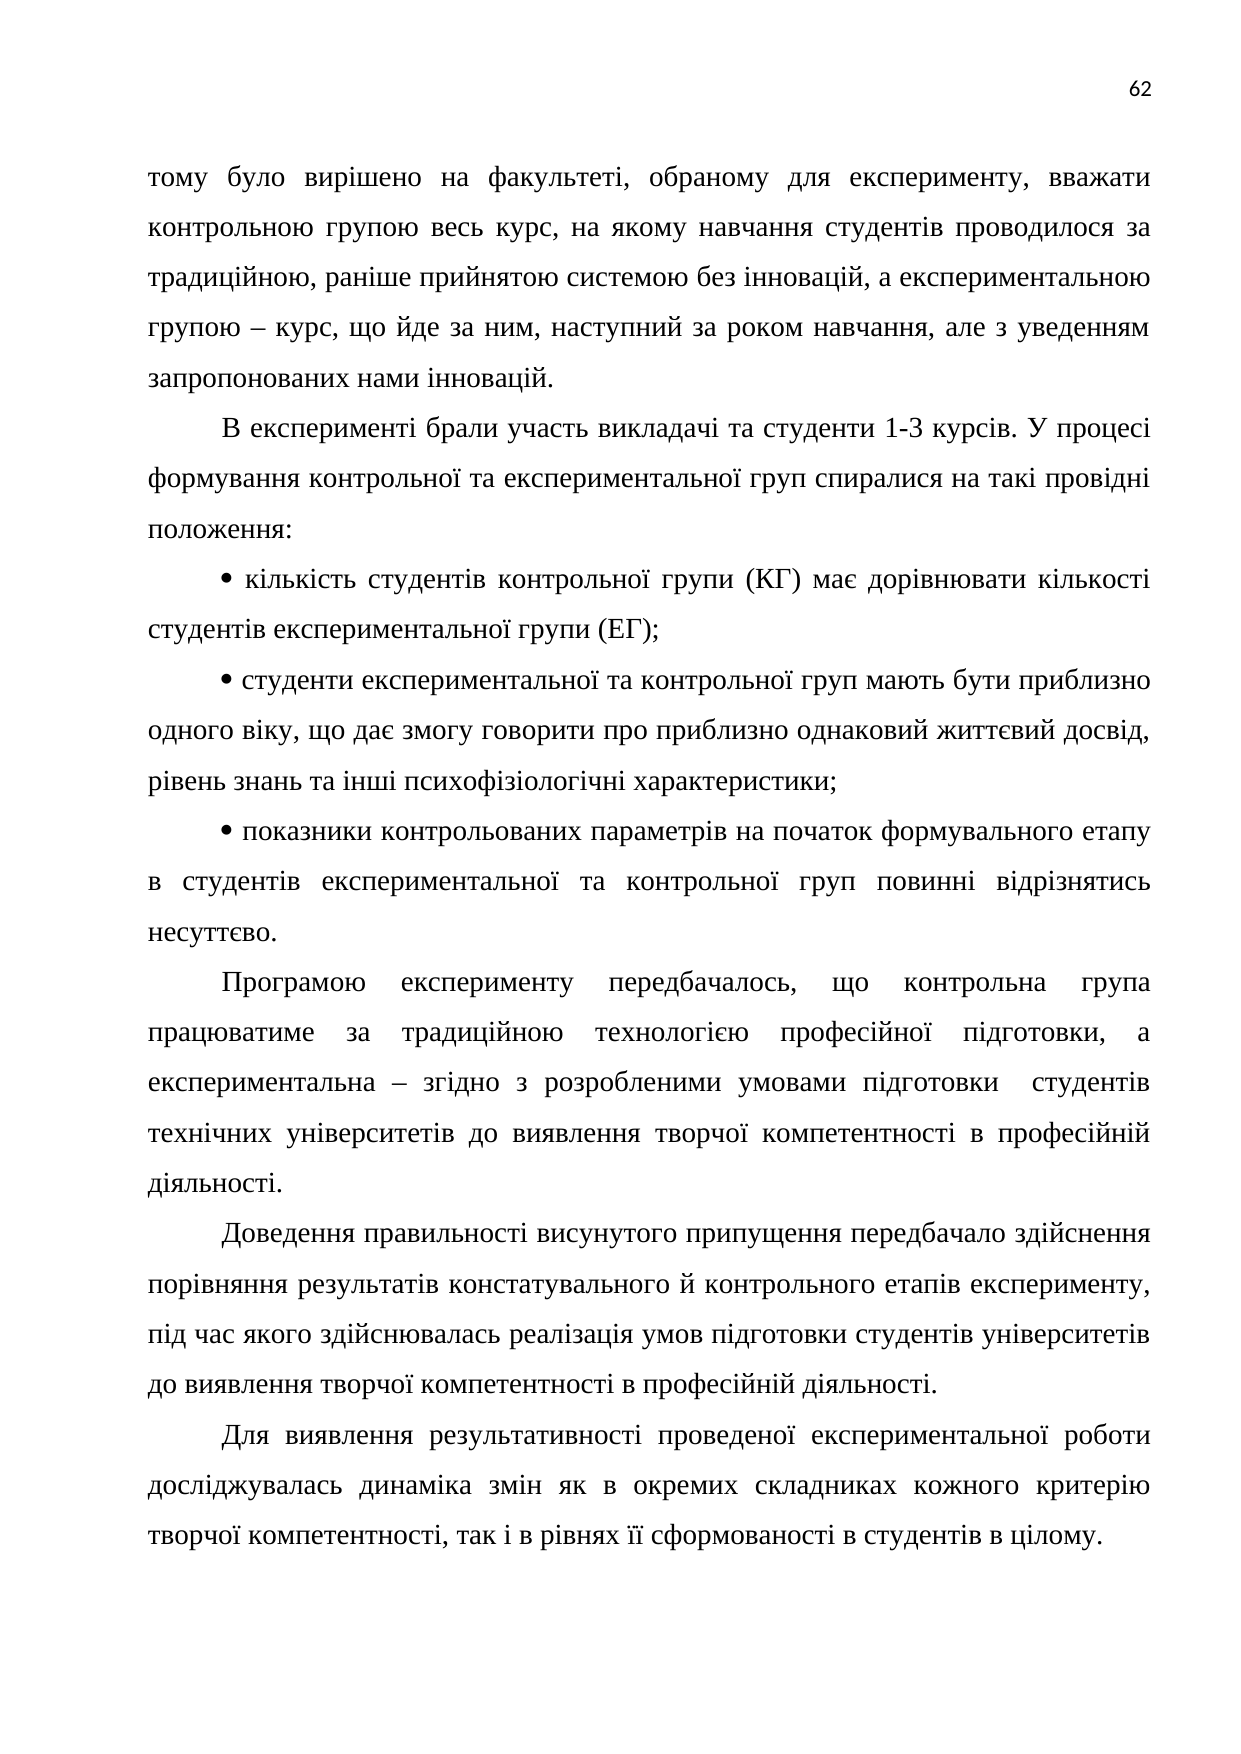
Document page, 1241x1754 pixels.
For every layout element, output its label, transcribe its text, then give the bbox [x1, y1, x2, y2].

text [148, 159, 1152, 393]
text кількість студентів контрольної групи (КГ) має дорівнювати кількості студентів експериментальної групи (ЕГ); [148, 561, 1152, 645]
text В експерименті брали участь викладачі та студенти 1-3 курсів. У процесі формування контрольної та експериментальної груп спиралися на такі провідні положення: [148, 410, 1152, 544]
text Для виявлення результативності проведеної експериментальної роботи досліджувалась динаміка змін як в окремих складниках кожного критерію творчої компетентності, так і в рівнях її сформованості в студентів в цілому. [148, 1417, 1152, 1551]
text показники контрольованих параметрів на початок формувального етапу в студентів експериментальної та контрольної груп повинні відрізнятись несуттєво. [148, 813, 1152, 947]
text студенти експериментальної та контрольної груп мають бути приблизно одного віку, що дає змогу говорити про приблизно однаковий життєвий досвід, рівень знань та інші психофізіологічні характеристики; [148, 662, 1152, 796]
text Доведення правильності висунутого припущення передбачало здійснення порівняння результатів констатувального й контрольного етапів експерименту, під час якого здійснювалась реалізація умов підготовки студентів університетів до виявлення творчої компетентності в професійній діяльності. [148, 1216, 1152, 1400]
text Програмою експерименту передбачалось, що контрольна група працюватиме за традиційною технологією професійної підготовки, а експериментальна – згідно з розробленими умовами підготовки студентів технічних університетів до виявлення творчої компетентності в професійній діяльності. [148, 964, 1152, 1199]
